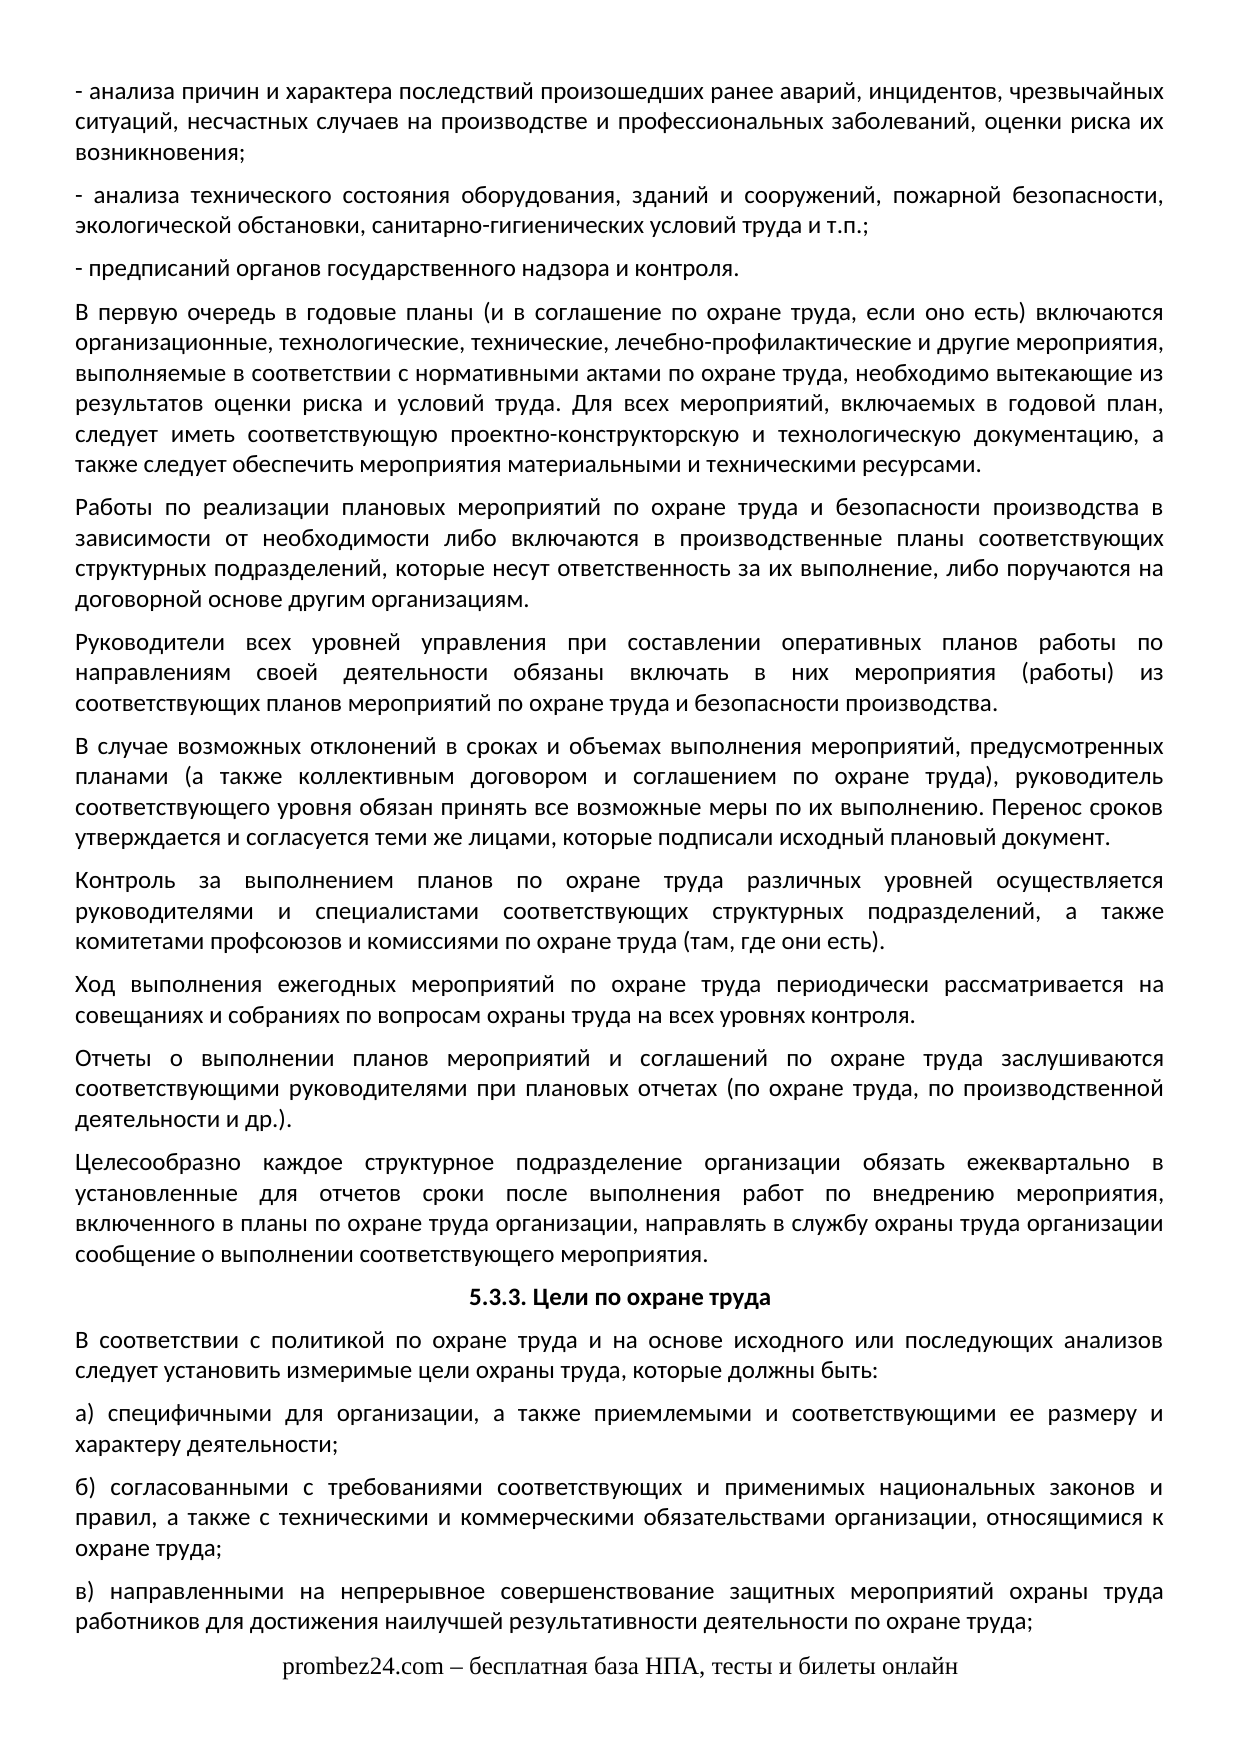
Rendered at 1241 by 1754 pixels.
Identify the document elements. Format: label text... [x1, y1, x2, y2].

text б) согласованными с требованиями соответствующих и применимых национальных законов и правил, а также с техническими и коммерческими обязательствами организации, относящимися к охране труда; [75, 1471, 1165, 1562]
text Отчеты о выполнении планов мероприятий и соглашений по охране труда заслушиваются соответствующими руководителями при плановых отчетах (по охране труда, по производственной деятельности и др.). [75, 1042, 1165, 1134]
text В случае возможных отклонений в сроках и объемах выполнения мероприятий, предусмотренных планами (а также коллективным договором и соглашением по охране труда), руководитель соответствующего уровня обязан принять все возможные меры по их выполнению. Перенос сроков утверждается и согласуется теми же лицами, которые подписали исходный плановый документ. [75, 730, 1165, 852]
text Контроль за выполнением планов по охране труда различных уровней осуществляется руководителями и специалистами соответствующих структурных подразделений, а также комитетами профсоюзов и комиссиями по охране труда (там, где они есть). [75, 864, 1165, 956]
text - предписаний органов государственного надзора и контроля. [75, 253, 1165, 283]
text - анализа технического состояния оборудования, зданий и сооружений, пожарной безопасности, экологической обстановки, санитарно-гигиенических условий труда и т.п.; [75, 179, 1165, 240]
text в) направленными на непрерывное совершенствование защитных мероприятий охраны труда работников для достижения наилучшей результативности деятельности по охране труда; [75, 1575, 1165, 1636]
text 5.3.3. Цели по охране труда [75, 1281, 1165, 1311]
text В соответствии с политикой по охране труда и на основе исходного или последующих анализов следует установить измеримые цели охраны труда, которые должны быть: [75, 1324, 1165, 1385]
text - анализа причин и характера последствий произошедших ранее аварий, инцидентов, чрезвычайных ситуаций, несчастных случаев на производстве и профессиональных заболеваний, оценки риска их возникновения; [75, 75, 1165, 167]
text В первую очередь в годовые планы (и в соглашение по охране труда, если оно есть) включаются организационные, технологические, технические, лечебно-профилактические и другие мероприятия, выполняемые в соответствии с нормативными актами по охране труда, необходимо вытекающие из результатов оценки риска и условий труда. Для всех мероприятий, включаемых в годовой план, следует иметь соответствующую проектно-конструкторскую и технологическую документацию, а также следует обеспечить мероприятия материальными и техническими ресурсами. [75, 296, 1165, 479]
text Ход выполнения ежегодных мероприятий по охране труда периодически рассматривается на совещаниях и собраниях по вопросам охраны труда на всех уровнях контроля. [75, 968, 1165, 1029]
text Руководители всех уровней управления при составлении оперативных планов работы по направлениям своей деятельности обязаны включать в них мероприятия (работы) из соответствующих планов мероприятий по охране труда и безопасности производства. [75, 626, 1165, 717]
text а) специфичными для организации, а также приемлемыми и соответствующими ее размеру и характеру деятельности; [75, 1397, 1165, 1458]
text Работы по реализации плановых мероприятий по охране труда и безопасности производства в зависимости от необходимости либо включаются в производственные планы соответствующих структурных подразделений, которые несут ответственность за их выполнение, либо поручаются на договорной основе другим организациям. [75, 491, 1165, 613]
text Целесообразно каждое структурное подразделение организации обязать ежеквартально в установленные для отчетов сроки после выполнения работ по внедрению мероприятия, включенного в планы по охране труда организации, направлять в службу охраны труда организации сообщение о выполнении соответствующего мероприятия. [75, 1146, 1165, 1268]
